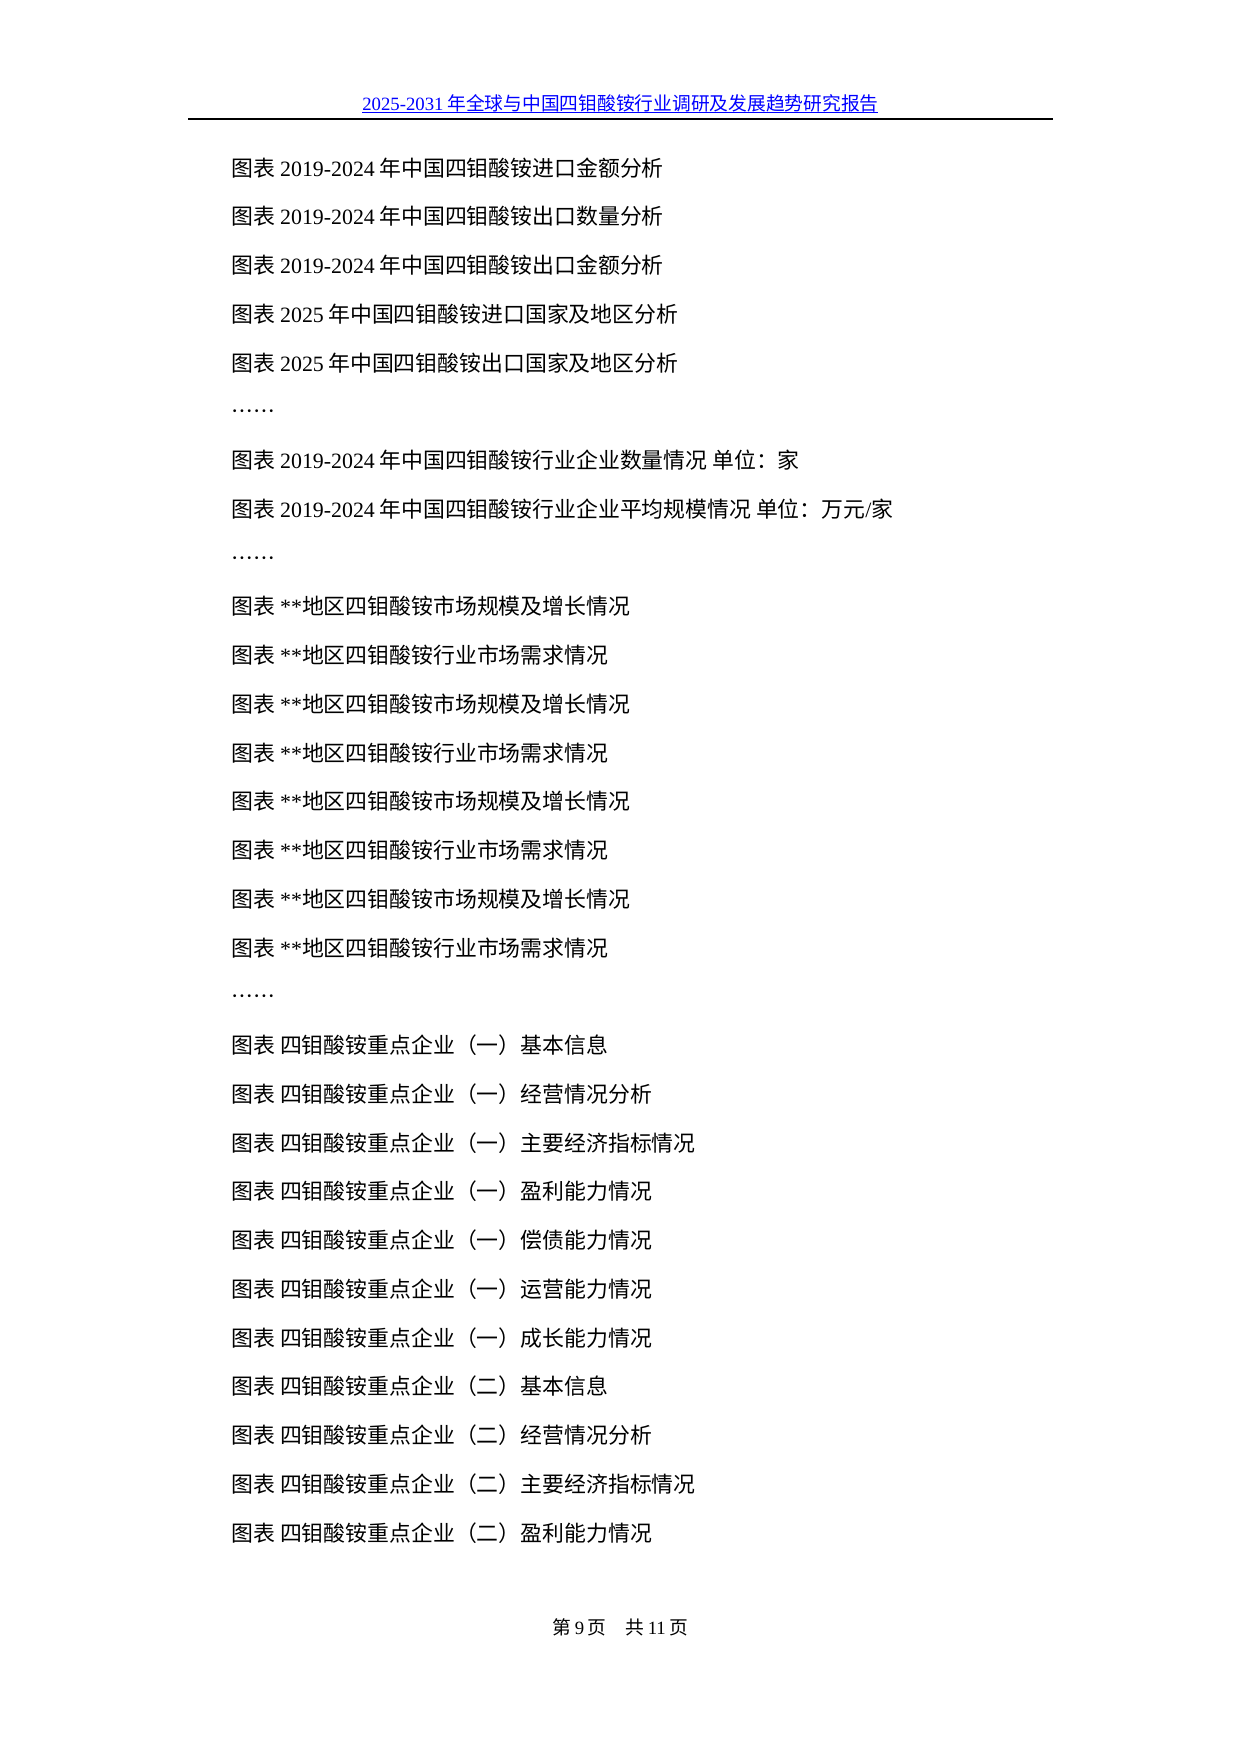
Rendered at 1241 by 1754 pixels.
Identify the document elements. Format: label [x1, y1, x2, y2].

text [187, 150, 1053, 1548]
